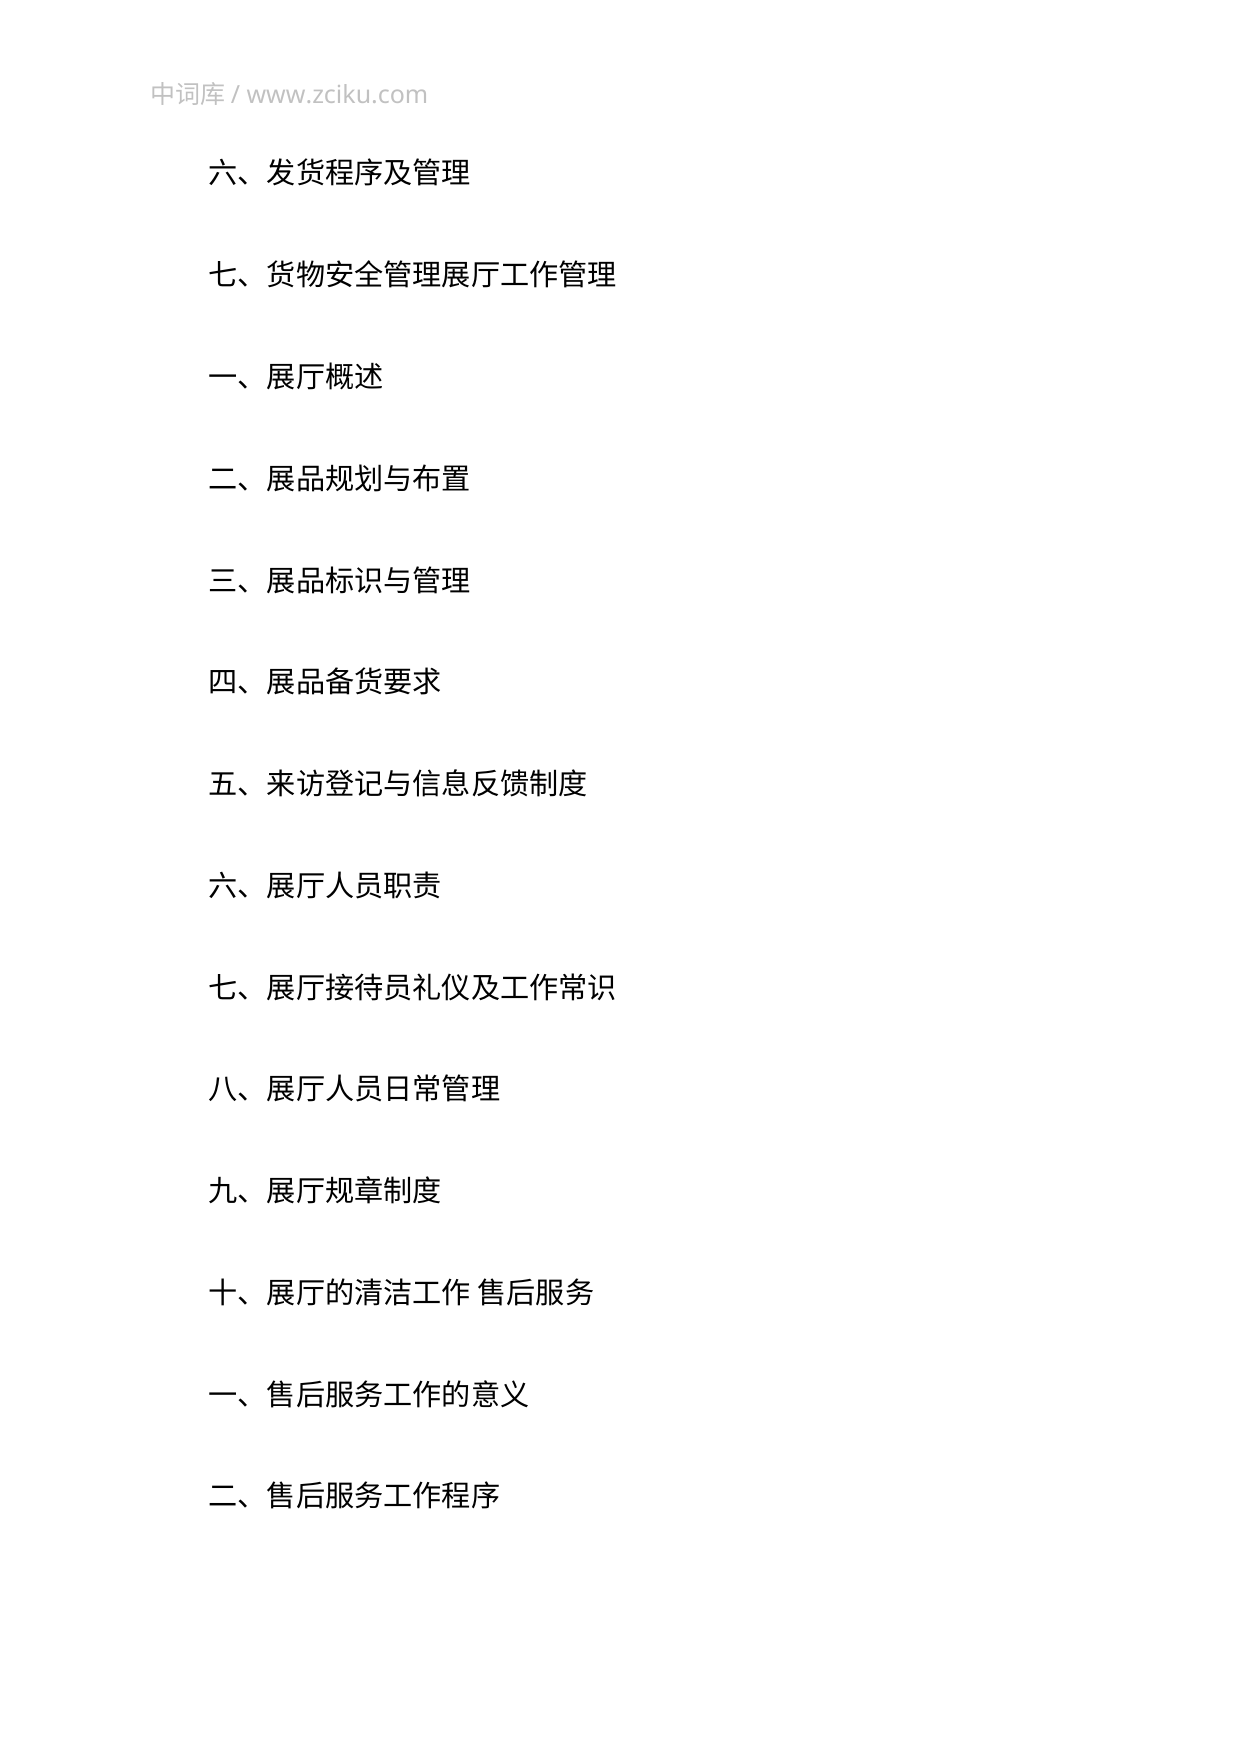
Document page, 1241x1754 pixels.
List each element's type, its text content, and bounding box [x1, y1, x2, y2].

text 三、展品标识与管理 [150, 557, 1090, 599]
text 五、来访登记与信息反馈制度 [150, 761, 1090, 803]
text 七、展厅接待员礼仪及工作常识 [150, 964, 1090, 1006]
text 二、售后服务工作程序 [150, 1473, 1090, 1515]
text 一、展厅概述 [150, 353, 1090, 396]
text 一、售后服务工作的意义 [150, 1371, 1090, 1413]
text 七、货物安全管理展厅工作管理 [150, 252, 1090, 294]
text 六、展厅人员职责 [150, 862, 1090, 905]
text 十、展厅的清洁工作 售后服务 [150, 1269, 1090, 1312]
text 二、展品规划与布置 [150, 455, 1090, 498]
text 八、展厅人员日常管理 [150, 1066, 1090, 1108]
text 四、展品备货要求 [150, 659, 1090, 701]
text 六、发货程序及管理 [150, 150, 1090, 192]
text 九、展厅规章制度 [150, 1168, 1090, 1210]
